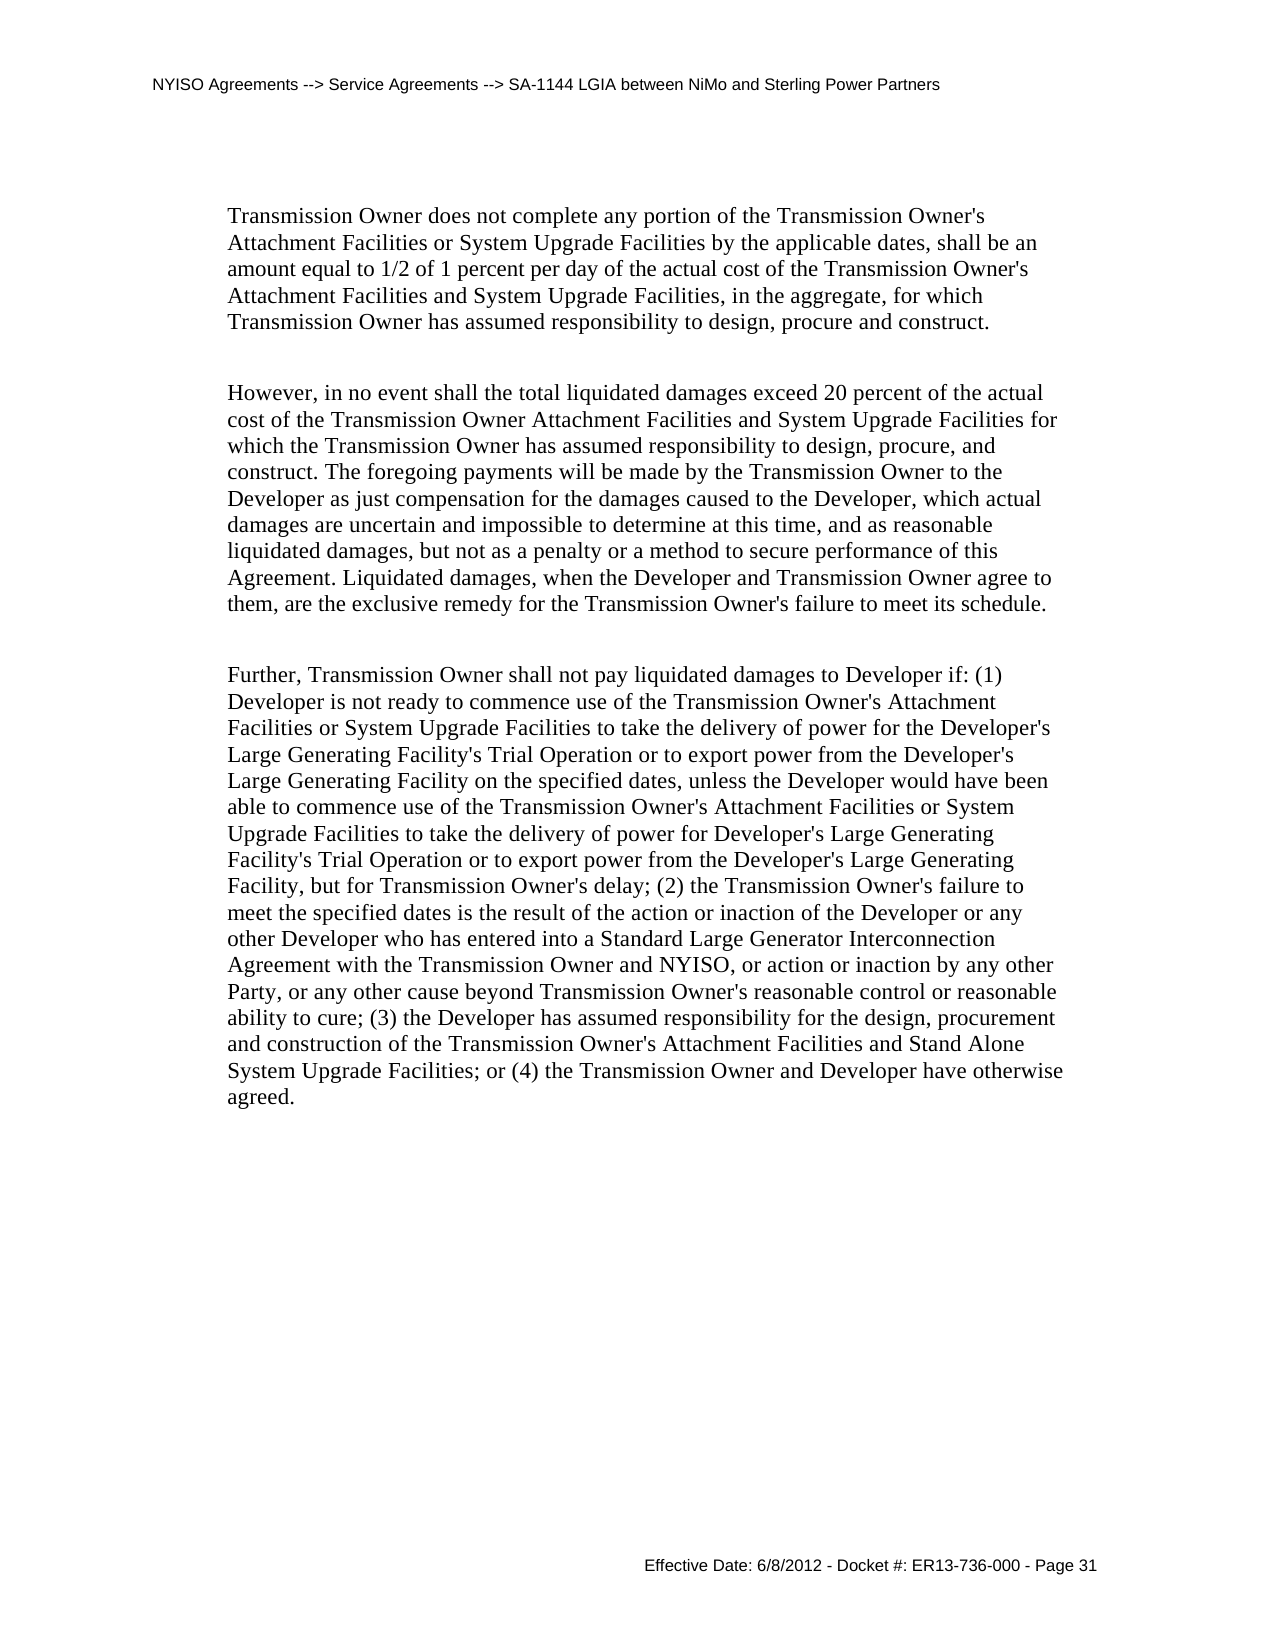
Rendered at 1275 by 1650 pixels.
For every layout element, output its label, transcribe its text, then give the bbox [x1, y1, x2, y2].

text However, in no event shall the total liquidated damages exceed 20 percent of the actual cost of the Transmission Owner Attachment Facilities and System Upgrade Facilities for which the Transmission Owner has assumed responsibility to design, procure, and construct. The foregoing payments will be made by the Transmission Owner to the [227, 379, 1071, 485]
text Transmission Owner does not complete any portion of the Transmission Owner's Attachment Facilities or System Upgrade Facilities by the applicable dates, shall be an amount equal to 1/2 of 1 percent per day of the actual cost of the Transmission Owner's Attachment Facilities and System Upgrade Facilities, in the aggregate, for which Transmission Owner has assumed responsibility to design, procure and construct. [227, 203, 1067, 334]
text Developer as just compensation for the damages caused to the Developer, which actual damages are uncertain and impossible to determine at this time, and as reasonable liquidated damages, but not as a penalty or a method to secure performance of this Agreement. Liquidated damages, when the Developer and Transmission Owner agree to them, are the exclusive remedy for the Transmission Owner's failure to meet its schedule. [227, 485, 1090, 617]
text Further, Transmission Owner shall not pay liquidated damages to Developer if: (1) Developer is not ready to commence use of the Transmission Owner's Attachment Facilities or System Upgrade Facilities to take the delivery of power for the Developer's Large Generating Facility's Trial Operation or to export power from the Developer's Large Generating Facility on the specified dates, unless the Developer would have been able to commence use of the Transmission Owner's Attachment Facilities or System Upgrade Facilities to take the delivery of power for Developer's Large Generating Facility's Trial Operation or to export power from the Developer's Large Generating Facility, but for Transmission Owner's delay; (2) the Transmission Owner's failure to meet the specified dates is the result of the action or inaction of the Developer or any other Developer who has entered into a Standard Large Generator Interconnection Agreement with the Transmission Owner and NYISO, or action or inaction by any other Party, or any other cause beyond Transmission Owner's reasonable control or reasonable ability to cure; (3) the Developer has assumed responsibility for the design, procurement and construction of the Transmission Owner's Attachment Facilities and Stand Alone System Upgrade Facilities; or (4) the Transmission Owner and Developer have otherwise agreed. [227, 662, 1071, 1109]
